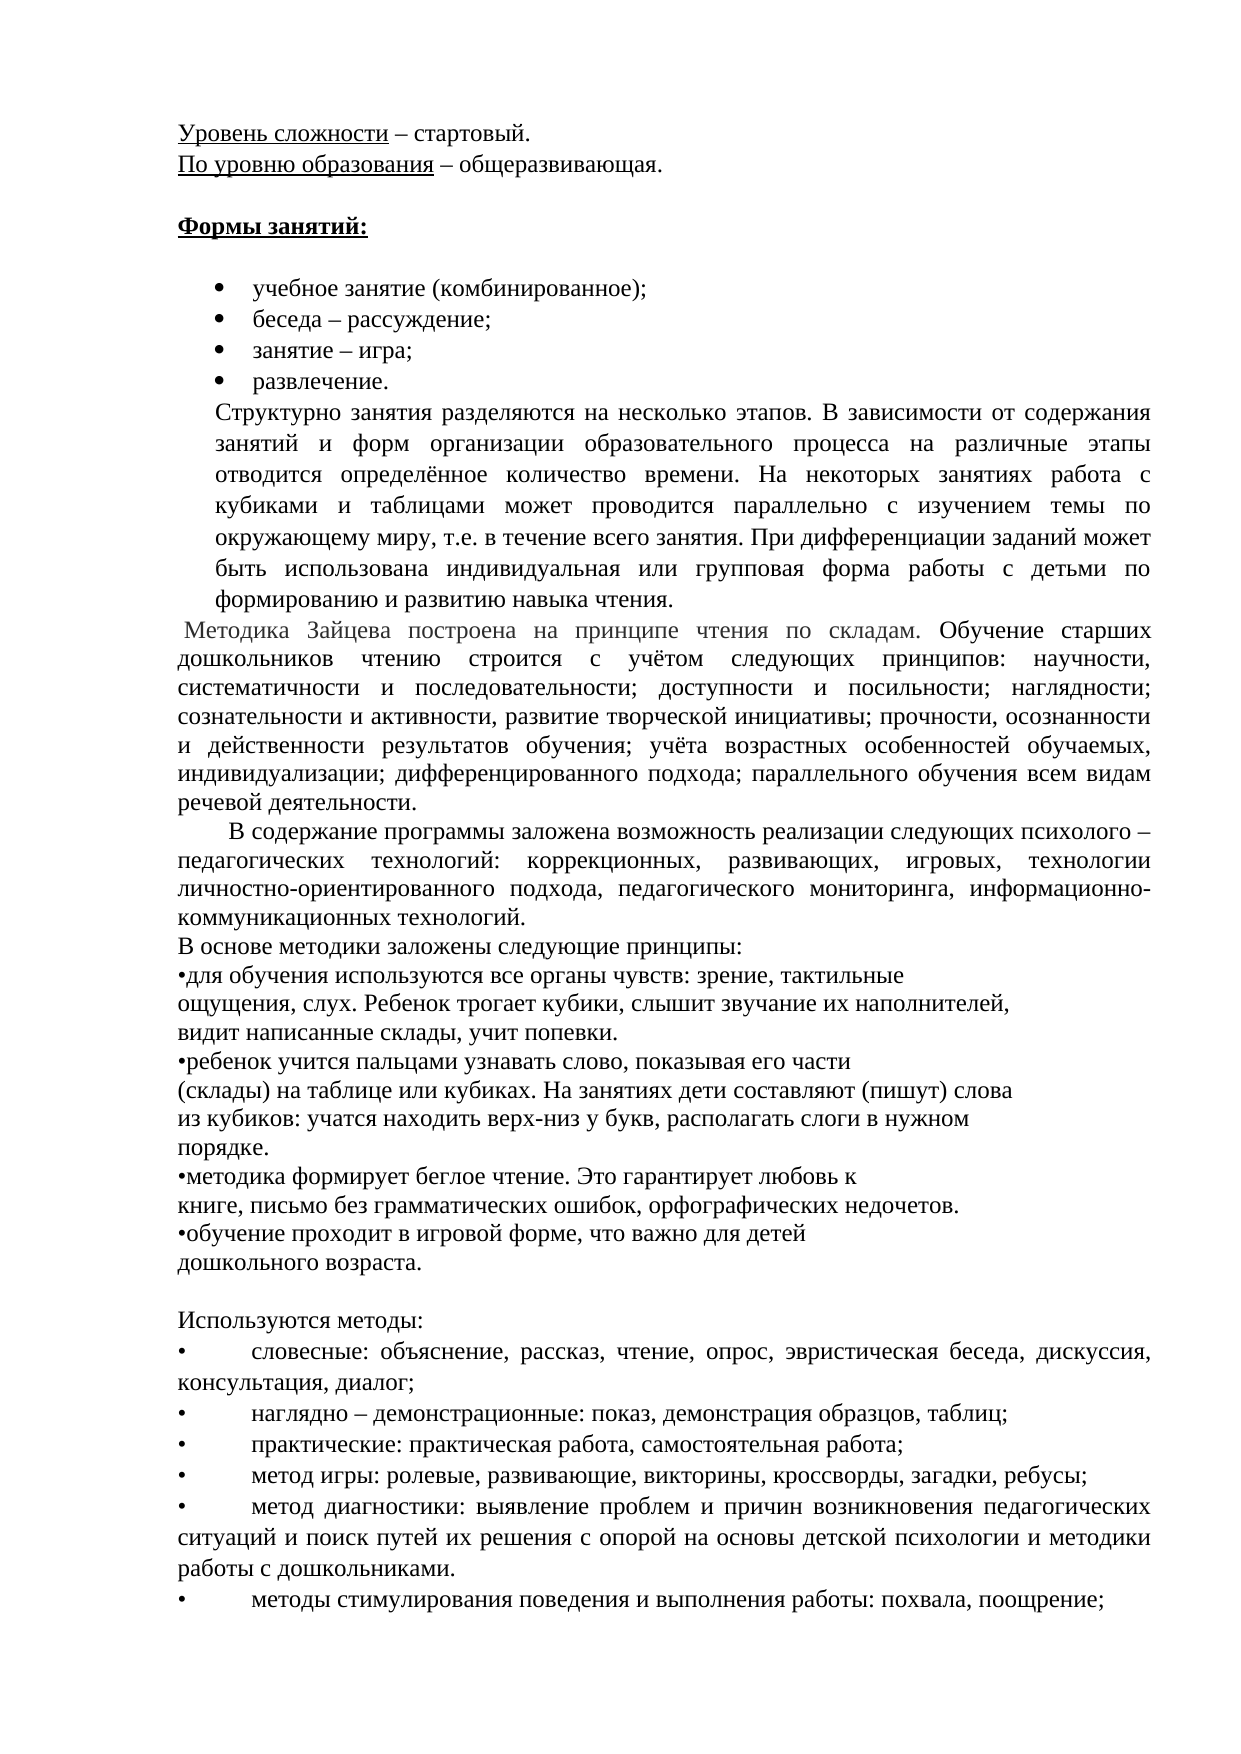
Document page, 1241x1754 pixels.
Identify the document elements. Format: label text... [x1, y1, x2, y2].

text • наглядно – демонстрационные: показ, демонстрация образцов, таблиц; [177, 1398, 1152, 1427]
text порядке. [177, 1132, 1152, 1161]
list занятие – игра; [215, 335, 1152, 364]
text • практические: практическая работа, самостоятельная работа; [177, 1429, 1152, 1458]
text •обучение проходит в игровой форме, что важно для детей [177, 1218, 1152, 1247]
text По уровню образования – общеразвивающая. [177, 149, 1152, 178]
text •для обучения используются все органы чувств: зрение, тактильные [177, 960, 1152, 988]
text • словесные: объяснение, рассказ, чтение, опрос, эвристическая беседа, дискуссия, консультация, диалог; [177, 1336, 1152, 1396]
text Формы занятий: [177, 211, 1152, 240]
text В содержание программы заложена возможность реализации следующих психолого – педагогических технологий: коррекционных, развивающих, игровых, технологии личностно-ориентированного подхода, педагогического мониторинга, информационно-коммуникационных технологий. [177, 816, 1152, 931]
list развлечение. [215, 366, 1152, 395]
text • метод игры: ролевые, развивающие, викторины, кроссворды, загадки, ребусы; [177, 1460, 1152, 1489]
text •ребенок учится пальцами узнавать слово, показывая его части [177, 1046, 1152, 1075]
list беседа – рассуждение; [215, 304, 1152, 333]
text •методика формирует беглое чтение. Это гарантирует любовь к [177, 1161, 1152, 1190]
text книге, письмо без грамматических ошибок, орфографических недочетов. [177, 1190, 1152, 1218]
text из кубиков: учатся находить верх-низ у букв, располагать слоги в нужном [177, 1103, 1152, 1132]
text • методы стимулирования поведения и выполнения работы: похвала, поощрение; [177, 1584, 1152, 1613]
list учебное занятие (комбинированное); [215, 273, 1152, 302]
text Методика Зайцева построена на принципе чтения по складам. Обучение старших дошкольников чтению строится с учётом следующих принципов: научности, систематичности и последовательности; доступности и посильности; наглядности; сознательности и активности, развитие творческой инициативы; прочности, осознанности и действенности результатов обучения; учёта возрастных особенностей обучаемых, индивидуализации; дифференцированного подхода; параллельного обучения всем видам речевой деятельности. [177, 615, 1152, 816]
text Структурно занятия разделяются на несколько этапов. В зависимости от содержания занятий и форм организации образовательного процесса на различные этапы отводится определённое количество времени. На некоторых занятиях работа с кубиками и таблицами может проводится параллельно с изучением темы по окружающему миру, т.е. в течение всего занятия. При дифференциации заданий может быть использована индивидуальная или групповая форма работы с детьми по формированию и развитию навыка чтения. [215, 397, 1152, 612]
text ощущения, слух. Ребенок трогает кубики, слышит звучание их наполнителей, [177, 988, 1152, 1017]
text Уровень сложности – стартовый. [177, 118, 1152, 147]
text дошкольного возраста. [177, 1247, 1152, 1276]
text В основе методики заложены следующие принципы: [177, 931, 1152, 960]
text Используются методы: [177, 1305, 1152, 1333]
text • метод диагностики: выявление проблем и причин возникновения педагогических ситуаций и поиск путей их решения с опорой на основы детской психологии и методики работы с дошкольниками. [177, 1491, 1152, 1582]
text (склады) на таблице или кубиках. На занятиях дети составляют (пишут) слова [177, 1075, 1152, 1103]
text видит написанные склады, учит попевки. [177, 1017, 1152, 1046]
